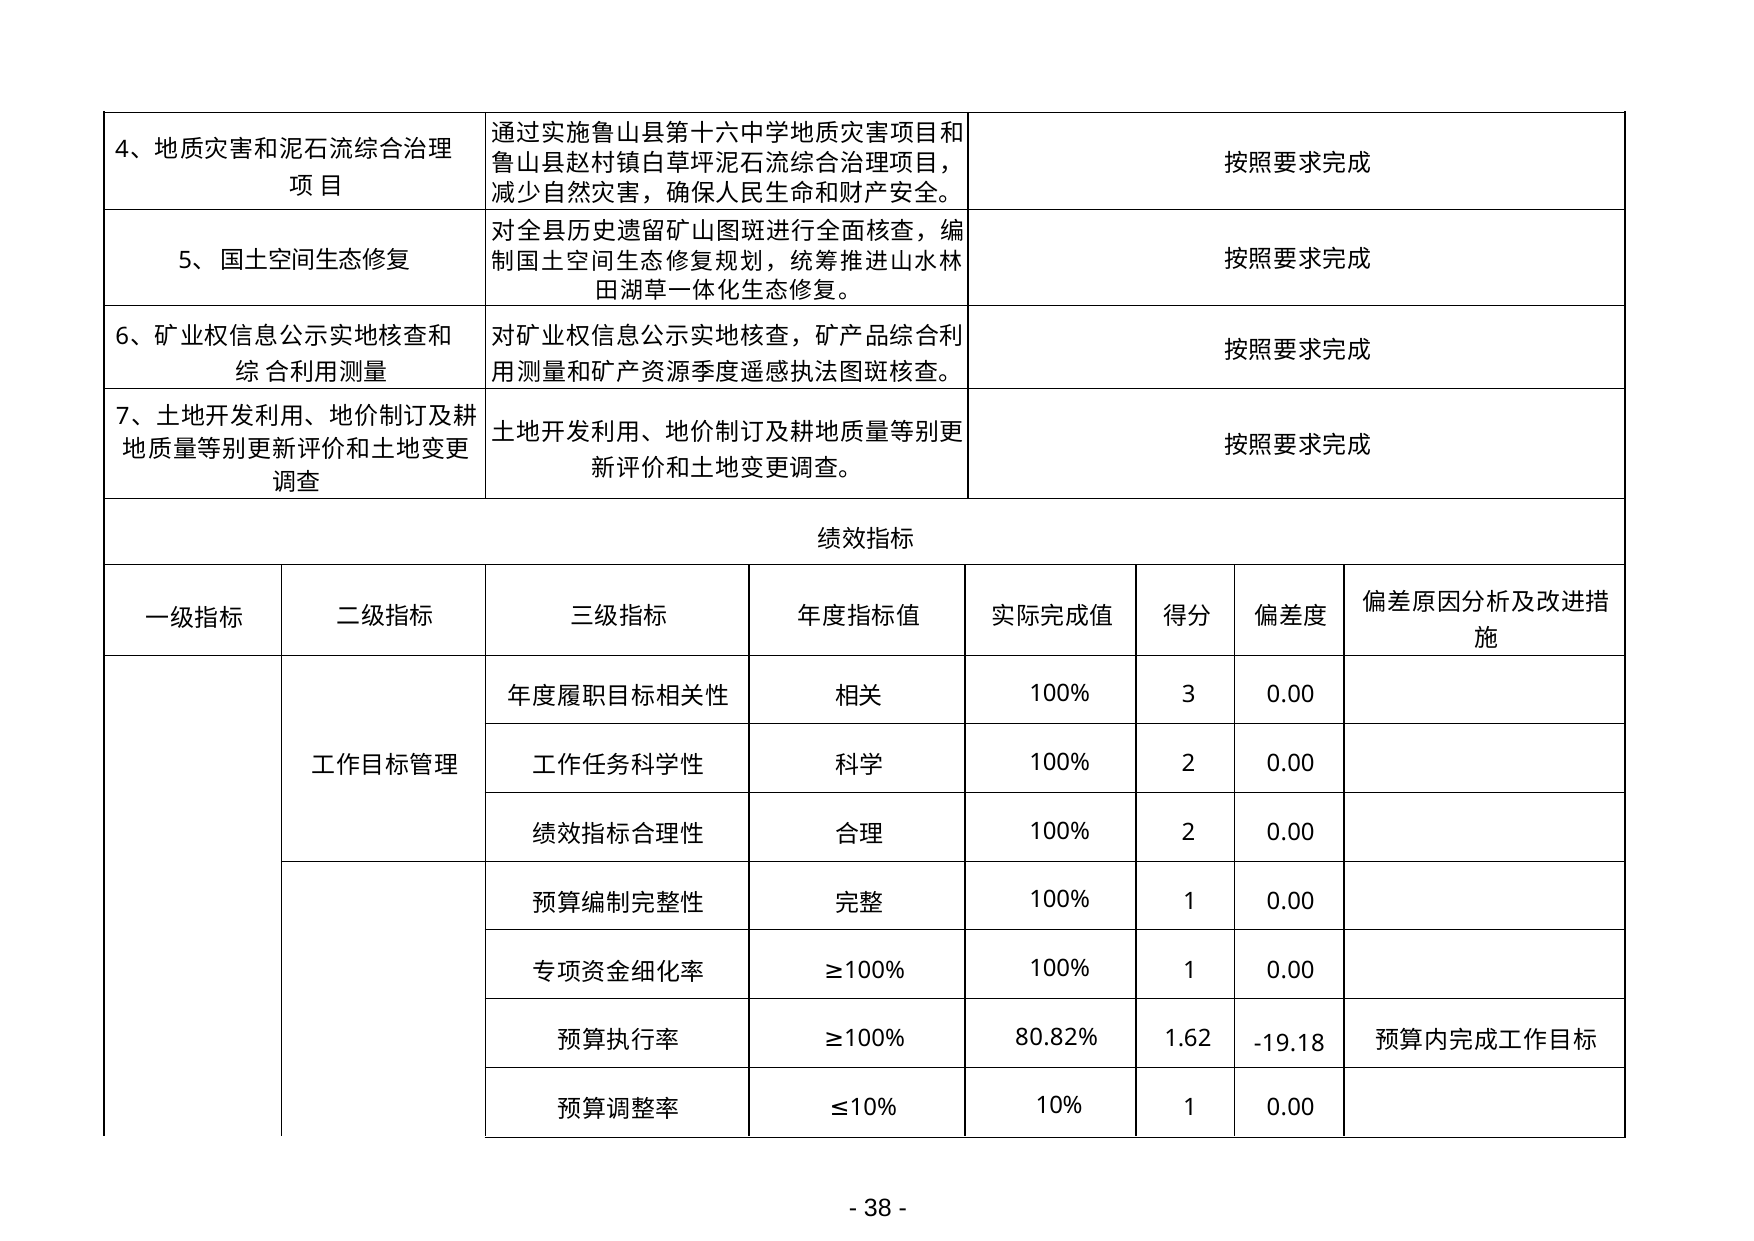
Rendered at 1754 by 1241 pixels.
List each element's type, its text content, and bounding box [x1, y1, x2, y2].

table_cell 1 [1137, 862, 1234, 929]
table_cell 绩效指标 [105, 499, 1624, 564]
table_cell 按照要求完成 [969, 210, 1624, 305]
table_cell [1345, 930, 1624, 998]
table_cell ≥100% [750, 930, 964, 998]
table_cell 预算内完成工作目标 [1345, 999, 1624, 1067]
table_header 按照要求完成 [969, 113, 1624, 208]
table_cell 相关 [750, 656, 964, 723]
table_cell 工作任务科学性 [486, 724, 748, 792]
table_cell 一级指标 [105, 565, 281, 654]
table_cell 100% [966, 862, 1135, 929]
table_cell 工作目标管理 [282, 656, 485, 861]
table_cell [1345, 724, 1624, 792]
table_cell 得分 [1137, 565, 1234, 654]
table_cell 合理 [750, 793, 964, 861]
table_cell 科学 [750, 724, 964, 792]
table_cell 偏差度 [1235, 565, 1343, 654]
table_cell 3 [1137, 656, 1234, 723]
table_cell 对全县历史遗留矿山图斑进行全面核查，编 制国土空间生态修复规划，统筹推进山水林 田湖草一体化生态修复。 [486, 210, 967, 305]
table_cell 年度指标值 [750, 565, 964, 654]
table_cell 10% [966, 1068, 1135, 1136]
table_cell 5、 国土空间生态修复 [105, 210, 485, 305]
table_cell 0.00 [1235, 656, 1343, 723]
table_cell 100% [966, 793, 1135, 861]
table_cell 年度履职目标相关性 [486, 656, 748, 723]
table_cell 0.00 [1235, 1068, 1343, 1136]
table_cell 专项资金细化率 [486, 930, 748, 998]
table_cell 偏差原因分析及改进措 施 [1345, 565, 1624, 654]
table_cell 6、矿业权信息公示实地核查和综 合利用测量 [105, 306, 485, 388]
table_cell 按照要求完成 [969, 389, 1624, 497]
table_cell 0.00 [1235, 862, 1343, 929]
table_cell ≥100% [750, 999, 964, 1067]
table_cell 1 [1137, 930, 1234, 998]
table_cell 对矿业权信息公示实地核查，矿产品综合利 用测量和矿产资源季度遥感执法图斑核查。 [486, 306, 967, 388]
table_cell 预算编制完整性 [486, 862, 748, 929]
table_header 4、地质灾害和泥石流综合治理项 目 [105, 113, 485, 208]
table_cell 三级指标 [486, 565, 748, 654]
table_cell ≤10% [750, 1068, 964, 1136]
table_cell 预算执行率 [486, 999, 748, 1067]
table_cell 2 [1137, 724, 1234, 792]
table_cell [1345, 1068, 1624, 1136]
table_cell 实际完成值 [966, 565, 1135, 654]
table_cell 100% [966, 724, 1135, 792]
table_cell [1345, 656, 1624, 723]
table_cell 绩效指标合理性 [486, 793, 748, 861]
table_cell 2 [1137, 793, 1234, 861]
table_cell 100% [966, 930, 1135, 998]
table_cell 0.00 [1235, 930, 1343, 998]
table_cell [105, 656, 281, 1136]
table_cell 100% [966, 656, 1135, 723]
table_header 通过实施鲁山县第十六中学地质灾害项目和 鲁山县赵村镇白草坪泥石流综合治理项目， 减少自然灾害，确保人民生命和财产安全。 [486, 113, 967, 208]
table_cell 7、土地开发利用、地价制订及耕 地质量等别更新评价和土地变更 调查 [105, 389, 485, 497]
table_cell 80.82% [966, 999, 1135, 1067]
table_cell 二级指标 [282, 565, 485, 654]
table_cell -19.18 [1235, 999, 1343, 1067]
table_cell [1345, 862, 1624, 929]
table_cell 1 [1137, 1068, 1234, 1136]
table_cell 0.00 [1235, 793, 1343, 861]
table_cell 0.00 [1235, 724, 1343, 792]
table_cell 预算调整率 [486, 1068, 748, 1136]
table_cell 1.62 [1137, 999, 1234, 1067]
table_cell 按照要求完成 [969, 306, 1624, 388]
table_cell [1345, 793, 1624, 861]
table_cell 土地开发利用、地价制订及耕地质量等别更 新评价和土地变更调查。 [486, 389, 967, 497]
table_cell 完整 [750, 862, 964, 929]
table_cell [282, 862, 485, 1136]
